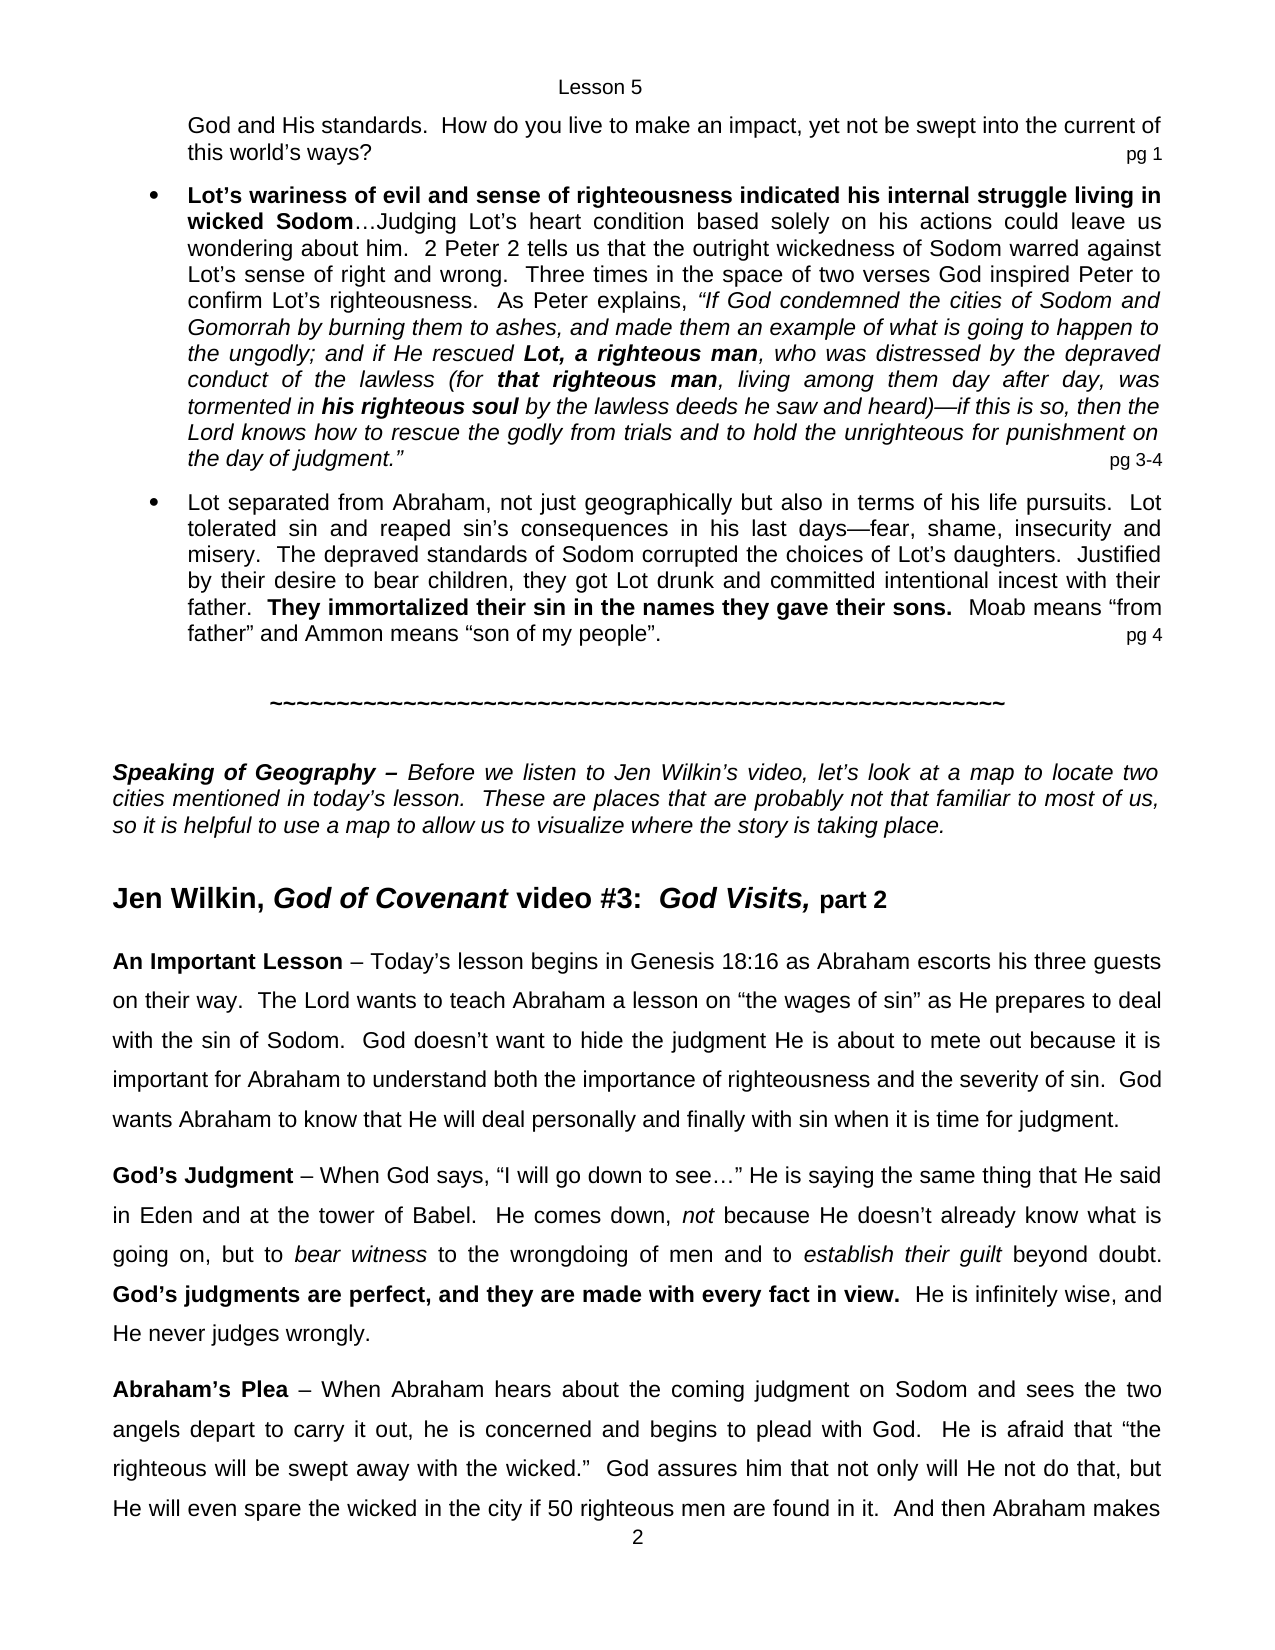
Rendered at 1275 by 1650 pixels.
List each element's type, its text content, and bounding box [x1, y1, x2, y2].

list Lot separated from Abraham, not just geographically but also in terms of his life pursuits. Lot tolerated sin and reaped sin’s consequences in his last days—fear, shame, insecurity and misery. The depraved standards of Sodom corrupted the choices of Lot’s daughters. Justified by their desire to bear children, they got Lot drunk and committed intentional incest with their father. They immortalized their sin in the names they gave their sons. Moab means “from father” and Ammon means “son of my people”. pg 4 [150, 488, 1162, 647]
text God’s Judgment – When God says, “I will go down to see…” He is saying the same thing that He said in Eden and at the tower of Babel. He comes down, not because He doesn’t already know what is going on, but to bear witness to the wrongdoing of men and to establish their guilt beyond doubt. God’s judgments are perfect, and they are made with every fact in view. He is infinitely wise, and He never judges wrongly. [112, 1162, 1162, 1346]
text An Important Lesson – Today’s lesson begins in Genesis 18:16 as Abraham escorts his three guests on their way. The Lord wants to teach Abraham a lesson on “the wages of sin” as He prepares to deal with the sin of Sodom. God doesn’t want to hide the judgment He is about to mete out because it is important for Abraham to understand both the importance of righteousness and the severity of sin. God wants Abraham to know that He will deal personally and finally with sin when it is time for judgment. [112, 948, 1162, 1132]
text ~~~~~~~~~~~~~~~~~~~~~~~~~~~~~~~~~~~~~~~~~~~~~~~~~~~~~~~ [112, 689, 1162, 716]
text Jen Wilkin, God of Covenant video #3: God Visits, part 2 [112, 881, 1162, 914]
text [112, 1376, 1162, 1521]
list Lot’s wariness of evil and sense of righteousness indicated his internal struggle living in wicked Sodom…Judging Lot’s heart condition based solely on his actions could leave us wondering about him. 2 Peter 2 tells us that the outright wickedness of Sodom warred against Lot’s sense of right and wrong. Three times in the space of two verses God inspired Peter to confirm Lot’s righteousness. As Peter explains, “If God condemned the cities of Sodom and Gomorrah by burning them to ashes, and made them an example of what is going to happen to the ungodly; and if He rescued Lot, a righteous man, who was distressed by the depraved conduct of the lawless (for that righteous man, living among them day after day, was tormented in his righteous soul by the lawless deeds he saw and heard)—if this is so, then the Lord knows how to rescue the godly from trials and to hold the unrighteous for punishment on the day of judgment.” pg 3-4 [150, 182, 1162, 472]
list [150, 112, 1162, 165]
text Speaking of Geography – Before we listen to Jen Wilkin’s video, let’s look at a map to locate two cities mentioned in today’s lesson. These are places that are probably not that familiar to most of us, so it is helpful to use a map to allow us to visualize where the story is taking place. [112, 759, 1162, 838]
